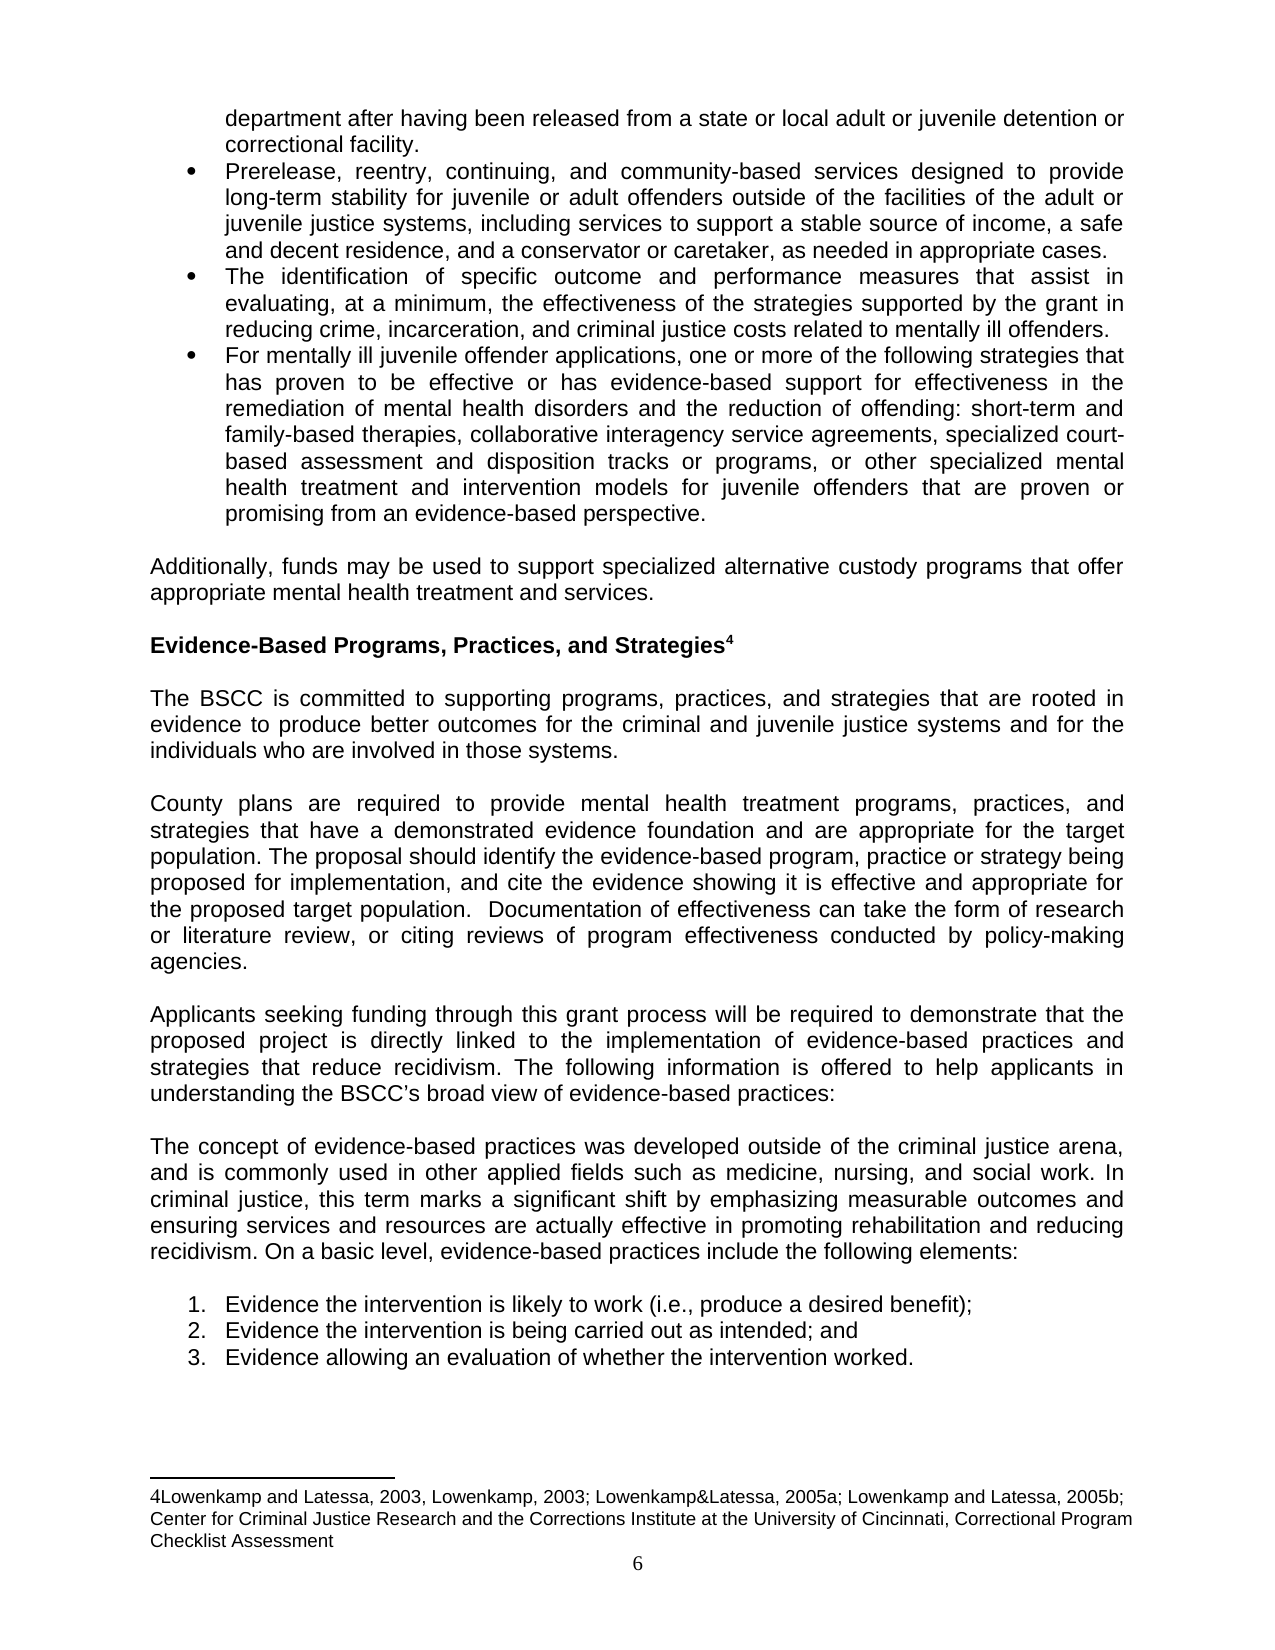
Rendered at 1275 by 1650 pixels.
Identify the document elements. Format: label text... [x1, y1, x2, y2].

list Prerelease, reentry, continuing, and community-based services designed to provide long-term stability for juvenile or adult offenders outside of the facilities of the adult or juvenile justice systems, including services to support a stable source of income, a safe and decent residence, and a conservator or caretaker, as needed in appropriate cases. [187, 158, 1125, 263]
list Evidence the intervention is being carried out as intended; and [187, 1317, 1125, 1344]
list Evidence allowing an evaluation of whether the intervention worked. [187, 1344, 1125, 1370]
text Applicants seeking funding through this grant process will be required to demonstrate that the proposed project is directly linked to the implementation of evidence-based practices and strategies that reduce recidivism. The following information is offered to help applicants in understanding the BSCC’s broad view of evidence-based practices: [150, 1001, 1125, 1106]
text Evidence-Based Programs, Practices, and Strategies [150, 632, 1125, 658]
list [187, 105, 1125, 158]
list The identification of specific outcome and performance measures that assist in evaluating, at a minimum, the effectiveness of the strategies supported by the grant in reducing crime, incarceration, and criminal justice costs related to mentally ill offenders. [187, 263, 1125, 342]
text Additionally, funds may be used to support specialized alternative custody programs that offer appropriate mental health treatment and services. [150, 553, 1125, 606]
text The concept of evidence-based practices was developed outside of the criminal justice arena, and is commonly used in other applied fields such as medicine, nursing, and social work. In criminal justice, this term marks a significant shift by emphasizing measurable outcomes and ensuring services and resources are actually effective in promoting rehabilitation and reducing recidivism. On a basic level, evidence-based practices include the following elements: [150, 1133, 1125, 1264]
list Evidence the intervention is likely to work (i.e., produce a desired benefit); [187, 1291, 1125, 1317]
list For mentally ill juvenile offender applications, one or more of the following strategies that has proven to be effective or has evidence-based support for effectiveness in the remediation of mental health disorders and the reduction of offending: short-term and family-based therapies, collaborative interagency service agreements, specialized court-based assessment and disposition tracks or programs, or other specialized mental health treatment and intervention models for juvenile offenders that are proven or promising from an evidence-based perspective. [187, 342, 1125, 527]
list The BSCC is committed to supporting programs, practices, and strategies that are rooted in evidence to produce better outcomes for the criminal and juvenile justice systems and for the individuals who are involved in those systems. [150, 685, 1125, 764]
text County plans are required to provide mental health treatment programs, practices, and strategies that have a demonstrated evidence foundation and are appropriate for the target population. The proposal should identify the evidence-based program, practice or strategy being proposed for implementation, and cite the evidence showing it is effective and appropriate for the proposed target population. Documentation of effectiveness can take the form of research or literature review, or citing reviews of program effectiveness conducted by policy-making agencies. [150, 790, 1125, 975]
